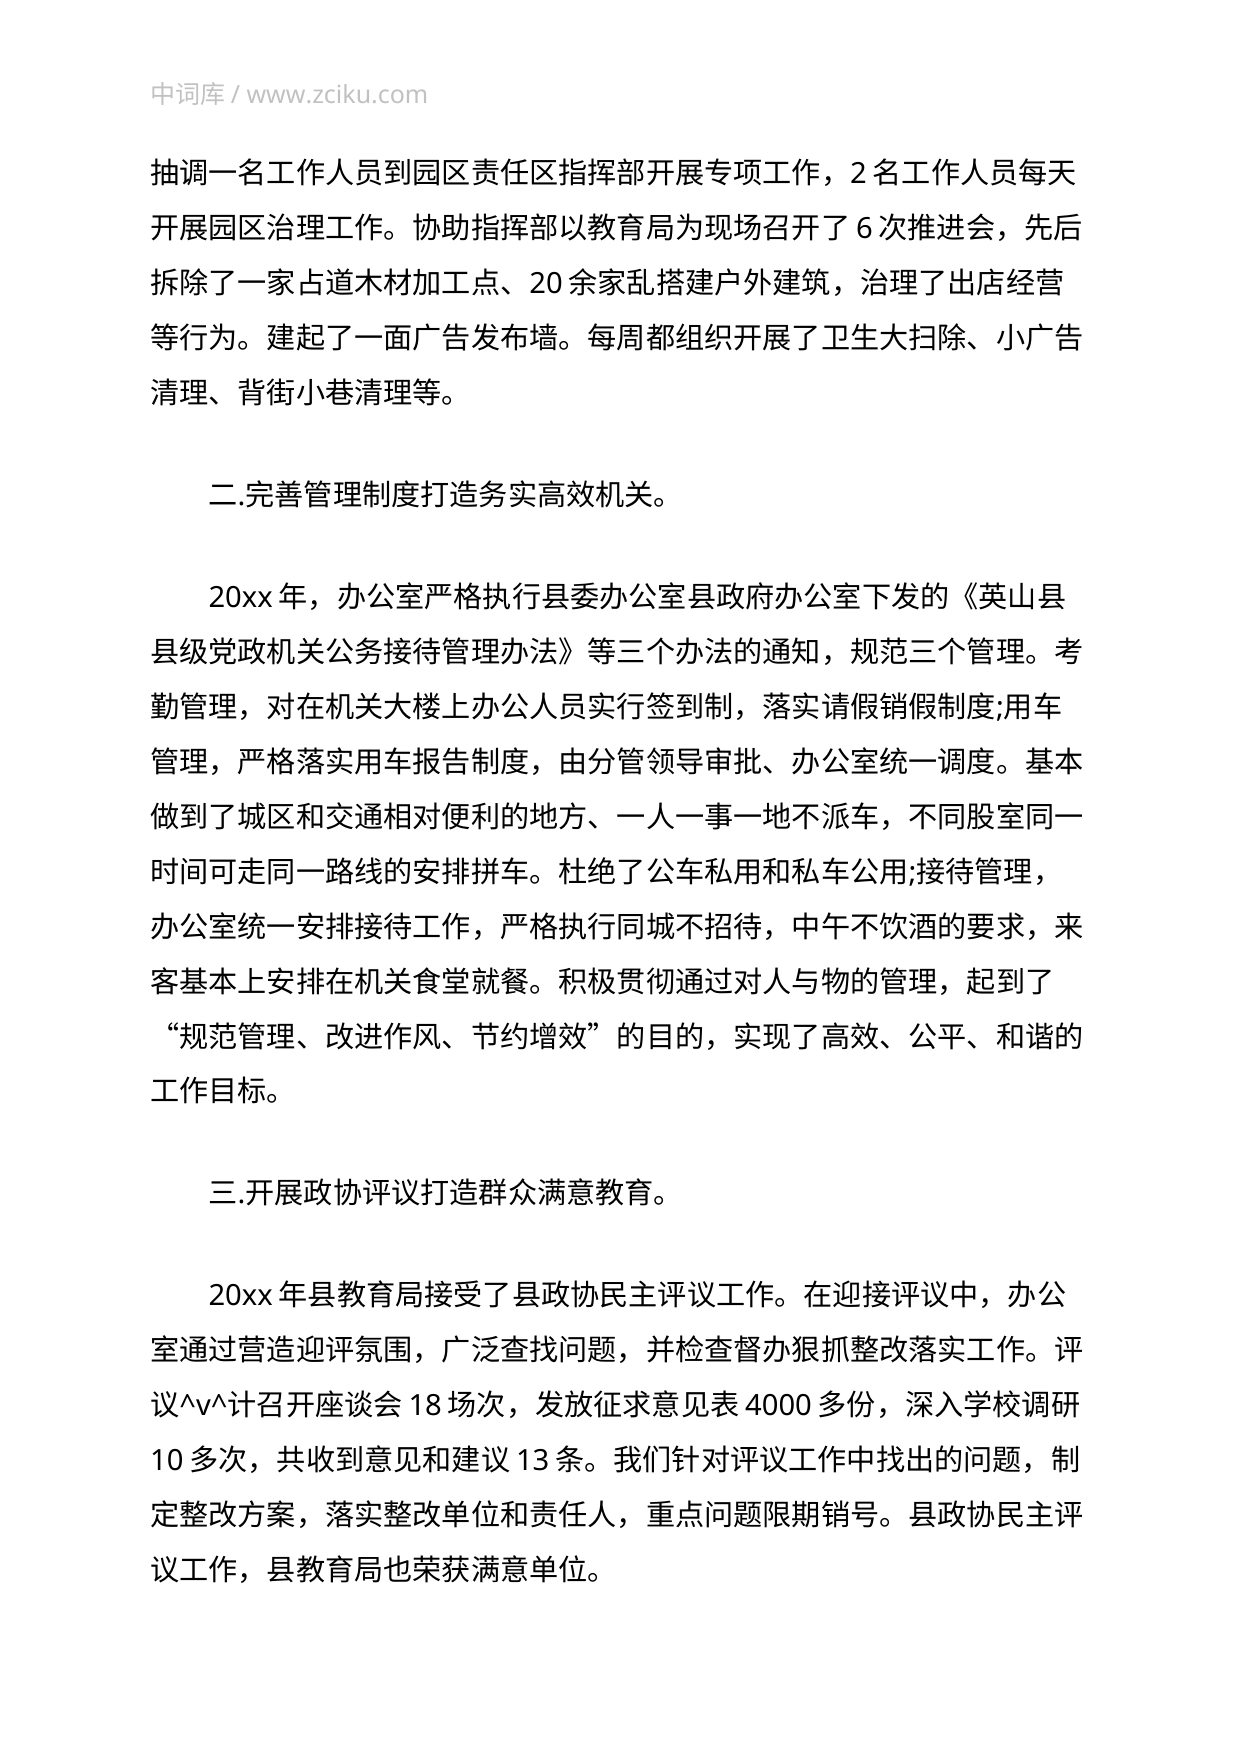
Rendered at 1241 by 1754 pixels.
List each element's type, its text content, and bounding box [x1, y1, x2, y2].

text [150, 150, 1090, 412]
text 二.完善管理制度打造务实高效机关。 [150, 472, 1090, 514]
text 三.开展政协评议打造群众满意教育。 [150, 1170, 1090, 1212]
text 20xx年县教育局接受了县政协民主评议工作。在迎接评议中，办公室通过营造迎评氛围，广泛查找问题，并检查督办狠抓整改落实工作。评议^v^计召开座谈会18场次，发放征求意见表4000多份，深入学校调研10多次，共收到意见和建议13条。我们针对评议工作中找出的问题，制定整改方案，落实整改单位和责任人，重点问题限期销号。县政协民主评议工作，县教育局也荣获满意单位。 [150, 1272, 1090, 1589]
text 20xx年，办公室严格执行县委办公室县政府办公室下发的《英山县县级党政机关公务接待管理办法》等三个办法的通知，规范三个管理。考勤管理，对在机关大楼上办公人员实行签到制，落实请假销假制度;用车管理，严格落实用车报告制度，由分管领导审批、办公室统一调度。基本做到了城区和交通相对便利的地方、一人一事一地不派车，不同股室同一时间可走同一路线的安排拼车。杜绝了公车私用和私车公用;接待管理，办公室统一安排接待工作，严格执行同城不招待，中午不饮酒的要求，来客基本上安排在机关食堂就餐。积极贯彻通过对人与物的管理，起到了“规范管理、改进作风、节约增效”的目的，实现了高效、公平、和谐的工作目标。 [150, 574, 1090, 1110]
